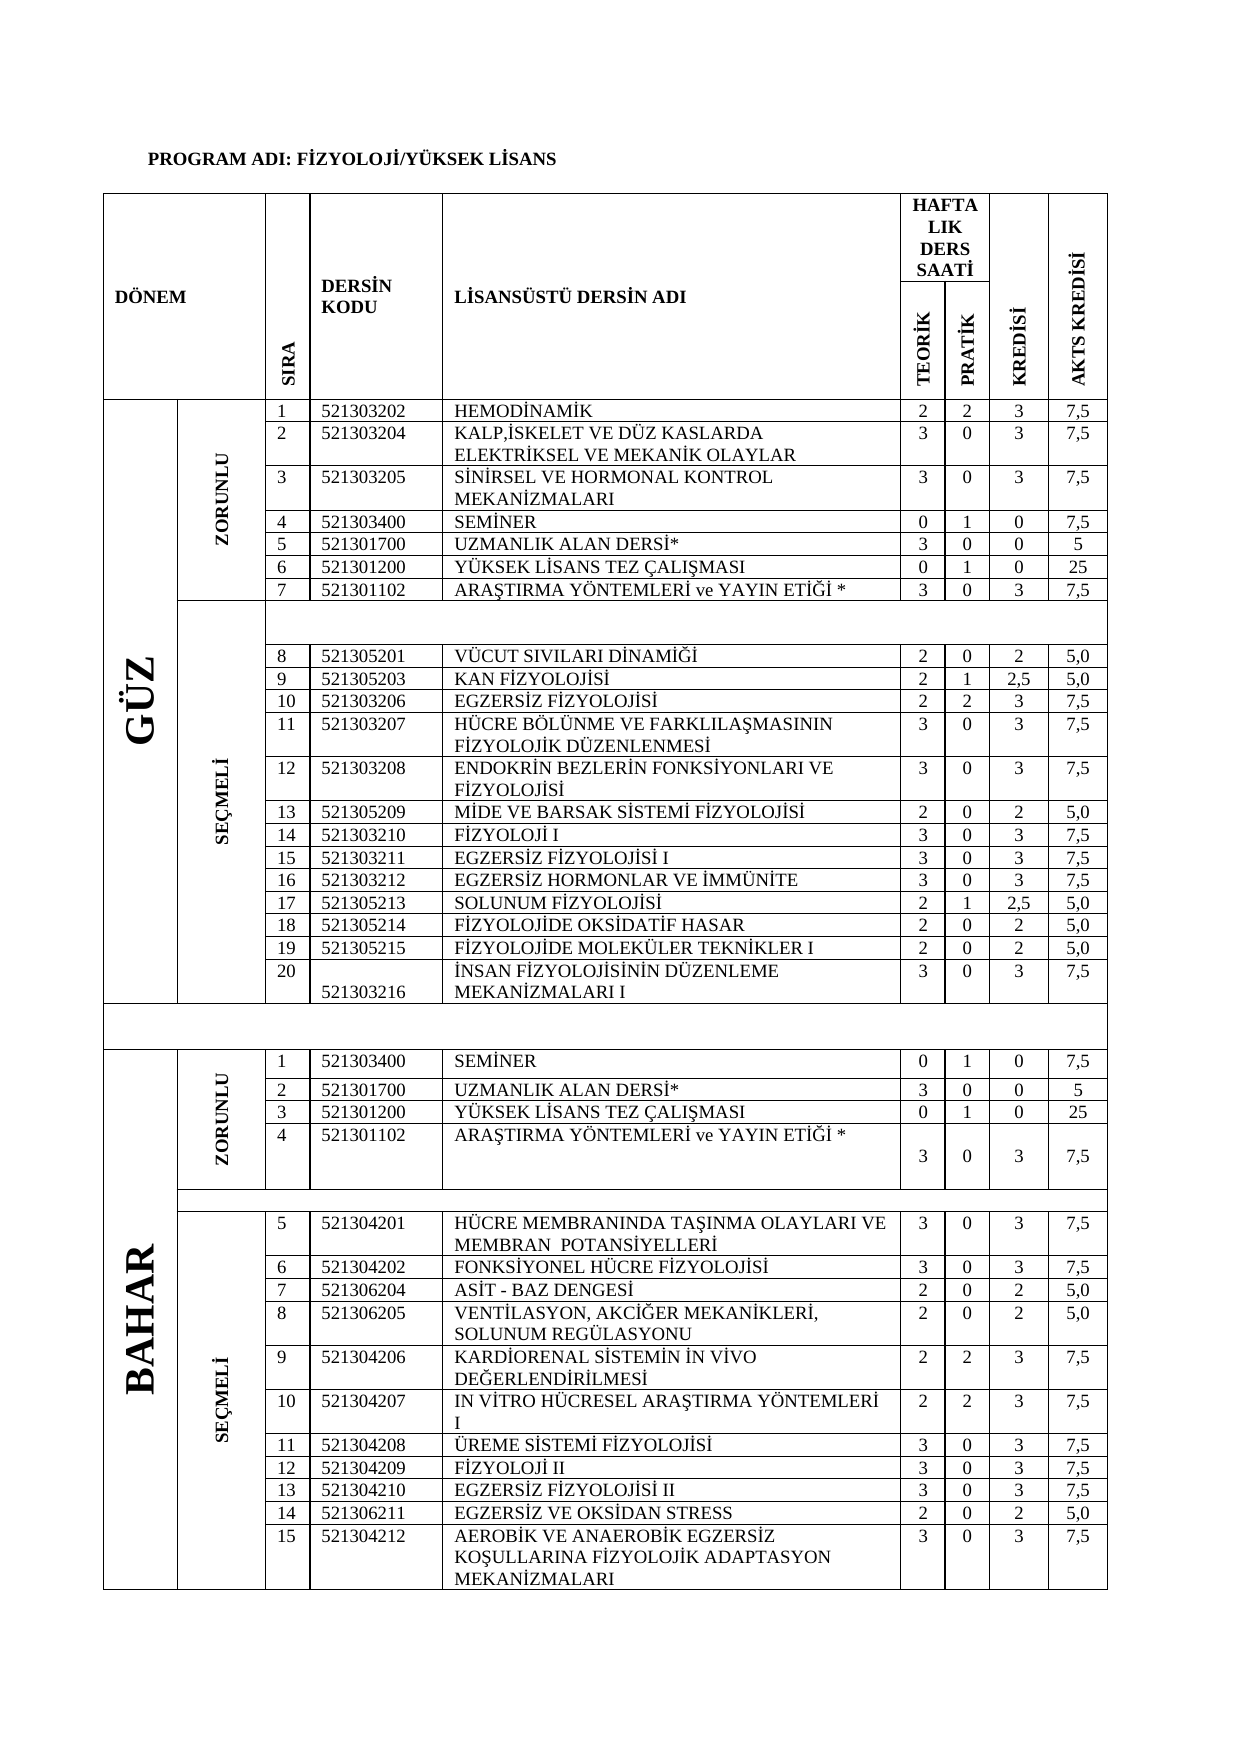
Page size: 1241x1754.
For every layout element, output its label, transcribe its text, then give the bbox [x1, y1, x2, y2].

table_cell 521303204 [311, 422, 442, 465]
table_cell 521304206 [311, 1346, 442, 1389]
table_cell 5 [1049, 1079, 1107, 1100]
table_cell 0 [990, 533, 1048, 555]
table_cell 2 [946, 1390, 989, 1433]
table_cell 17 [266, 892, 309, 913]
table_cell 3 [990, 824, 1048, 846]
table_cell 521303202 [311, 400, 442, 421]
table_cell 3 [901, 579, 944, 600]
table_cell 0 [990, 1050, 1048, 1077]
table_cell 13 [266, 801, 309, 823]
table_cell 521303210 [311, 824, 442, 846]
table_cell 0 [946, 914, 989, 936]
table_cell 3 [901, 422, 944, 465]
table_header SIRA [266, 194, 309, 399]
table_cell 7,5 [1049, 511, 1107, 532]
table_cell 2 [901, 1502, 944, 1523]
table_cell 7,5 [1049, 713, 1107, 756]
table_cell 3 [901, 1434, 944, 1456]
table_cell 2 [901, 645, 944, 667]
table_cell 12 [266, 1457, 309, 1478]
table_cell 2 [946, 1346, 989, 1389]
table_cell 3 [990, 1390, 1048, 1433]
table_cell 5 [266, 1212, 309, 1255]
table_cell 0 [946, 1479, 989, 1501]
table_cell FİZYOLOJİDE MOLEKÜLER TEKNİKLER I [443, 937, 900, 958]
table_cell 7,5 [1049, 400, 1107, 421]
table_cell MİDE VE BARSAK SİSTEMİ FİZYOLOJİSİ [443, 801, 900, 823]
table_cell 3 [990, 1212, 1048, 1255]
table_cell 7,5 [1049, 1124, 1107, 1189]
table_cell 20 [266, 960, 309, 1003]
table_cell 7,5 [1049, 847, 1107, 868]
table_cell 0 [946, 1124, 989, 1189]
table_cell 6 [266, 556, 309, 577]
table_cell 2 [901, 1346, 944, 1389]
table_cell [104, 1004, 1107, 1049]
table_cell EGZERSİZ VE OKSİDAN STRESS [443, 1502, 900, 1523]
table_cell EGZERSİZ FİZYOLOJİSİ [443, 690, 900, 712]
table_cell 1 [266, 1050, 309, 1077]
table_cell 7,5 [1049, 1525, 1107, 1589]
table_cell 0 [946, 422, 989, 465]
table_cell 521301102 [311, 579, 442, 600]
table_cell 521304210 [311, 1479, 442, 1501]
table_cell 2 [901, 690, 944, 712]
table_cell 3 [901, 847, 944, 868]
table_cell 0 [946, 645, 989, 667]
table_cell 521306204 [311, 1279, 442, 1301]
table_cell 0 [946, 869, 989, 891]
table_cell 521304202 [311, 1256, 442, 1278]
table_header DERSİN KODU [311, 194, 442, 399]
text PROGRAM ADI: FİZYOLOJİ/YÜKSEK LİSANS [148, 148, 1093, 169]
table_cell 7,5 [1049, 422, 1107, 465]
table_cell 19 [266, 937, 309, 958]
table_cell 11 [266, 1434, 309, 1456]
table_cell VÜCUT SIVILARI DİNAMİĞİ [443, 645, 900, 667]
table_cell FİZYOLOJİDE OKSİDATİF HASAR [443, 914, 900, 936]
table_cell 7,5 [1049, 1212, 1107, 1255]
table_cell 3 [990, 1479, 1048, 1501]
table_cell 3 [990, 422, 1048, 465]
table_cell 0 [946, 847, 989, 868]
table_cell 8 [266, 1302, 309, 1345]
table_cell YÜKSEK LİSANS TEZ ÇALIŞMASI [443, 1101, 900, 1123]
table_cell 7 [266, 579, 309, 600]
table_cell 3 [990, 690, 1048, 712]
table_cell 0 [901, 1101, 944, 1123]
table_cell 5,0 [1049, 668, 1107, 689]
table_cell 0 [946, 1457, 989, 1478]
table_cell SEÇMELİ [178, 1212, 265, 1589]
table_cell [178, 1190, 1107, 1211]
table_cell 521303400 [311, 511, 442, 532]
table_cell 5,0 [1049, 1302, 1107, 1345]
table_cell KAN FİZYOLOJİSİ [443, 668, 900, 689]
table_cell ARAŞTIRMA YÖNTEMLERİ ve YAYIN ETİĞİ * [443, 579, 900, 600]
table_cell 5,0 [1049, 645, 1107, 667]
table_cell 521305209 [311, 801, 442, 823]
table_cell 3 [901, 869, 944, 891]
table_cell 0 [946, 1502, 989, 1523]
table_cell 7,5 [1049, 1390, 1107, 1433]
table_cell 3 [901, 1525, 944, 1589]
table_cell 0 [946, 824, 989, 846]
table_cell 3 [901, 757, 944, 800]
table_cell 3 [901, 960, 944, 1003]
table_cell 8 [266, 645, 309, 667]
table_cell BAHAR [104, 1050, 177, 1589]
table_cell 7,5 [1049, 690, 1107, 712]
table_cell 2 [990, 801, 1048, 823]
table_cell 3 [901, 1212, 944, 1255]
table_cell 7,5 [1049, 869, 1107, 891]
table_cell 1 [946, 1050, 989, 1077]
table_cell 0 [946, 937, 989, 958]
table_cell 7,5 [1049, 960, 1107, 1003]
table_cell 521303211 [311, 847, 442, 868]
table_cell 3 [990, 1457, 1048, 1478]
table_cell 3 [990, 757, 1048, 800]
table_cell 2 [266, 1079, 309, 1100]
table_cell 3 [990, 1256, 1048, 1278]
table_cell 2 [946, 690, 989, 712]
table_cell 7,5 [1049, 1256, 1107, 1278]
table_cell 10 [266, 690, 309, 712]
table_cell 2 [990, 1302, 1048, 1345]
table_cell 3 [990, 400, 1048, 421]
table_cell 2 [990, 937, 1048, 958]
table_cell SİNİRSEL VE HORMONAL KONTROL MEKANİZMALARI [443, 466, 900, 509]
table_cell 521303216 [311, 960, 442, 1003]
table_cell 3 [901, 1124, 944, 1189]
table_cell 7,5 [1049, 1434, 1107, 1456]
table_cell 5,0 [1049, 801, 1107, 823]
table_cell İNSAN FİZYOLOJİSİNİN DÜZENLEME MEKANİZMALARI I [443, 960, 900, 1003]
table_cell 2 [990, 1279, 1048, 1301]
table_cell 0 [946, 960, 989, 1003]
table_cell SEÇMELİ [178, 601, 265, 1003]
table_cell 3 [990, 1124, 1048, 1189]
table_cell 3 [990, 1346, 1048, 1389]
table_cell 5,0 [1049, 914, 1107, 936]
table_cell 10 [266, 1390, 309, 1433]
table_cell 25 [1049, 556, 1107, 577]
table_cell 1 [266, 400, 309, 421]
table_cell AEROBİK VE ANAEROBİK EGZERSİZ KOŞULLARINA FİZYOLOJİK ADAPTASYON MEKANİZMALARI [443, 1525, 900, 1589]
table_cell 0 [990, 556, 1048, 577]
table_header LİSANSÜSTÜ DERSİN ADI [443, 194, 900, 399]
table_cell 12 [266, 757, 309, 800]
table_cell 5 [1049, 533, 1107, 555]
table_cell ÜREME SİSTEMİ FİZYOLOJİSİ [443, 1434, 900, 1456]
table_cell 0 [946, 579, 989, 600]
table_cell 3 [990, 1525, 1048, 1589]
table_cell 2 [990, 1502, 1048, 1523]
table_cell 521306205 [311, 1302, 442, 1345]
table_cell 521303206 [311, 690, 442, 712]
table_header DÖNEM [104, 194, 265, 399]
table_cell 2 [901, 914, 944, 936]
table_cell 2,5 [990, 892, 1048, 913]
table_cell ASİT - BAZ DENGESİ [443, 1279, 900, 1301]
table_cell 0 [946, 713, 989, 756]
table_cell 0 [946, 1434, 989, 1456]
table_cell SEMİNER [443, 1050, 900, 1077]
table_cell 3 [266, 1101, 309, 1123]
table_cell 2 [266, 422, 309, 465]
table_cell 14 [266, 824, 309, 846]
table_cell 7,5 [1049, 757, 1107, 800]
table_cell 3 [990, 847, 1048, 868]
table_cell 7,5 [1049, 824, 1107, 846]
table_cell 521301200 [311, 1101, 442, 1123]
table_cell 521305215 [311, 937, 442, 958]
table_cell 0 [946, 757, 989, 800]
table_cell 7,5 [1049, 1050, 1107, 1077]
table_cell 5 [266, 533, 309, 555]
table_cell 6 [266, 1256, 309, 1278]
table_cell 7,5 [1049, 466, 1107, 509]
table_cell 3 [990, 960, 1048, 1003]
table_cell 0 [946, 1256, 989, 1278]
table_cell 7,5 [1049, 1457, 1107, 1478]
table_cell 18 [266, 914, 309, 936]
table_cell 3 [990, 869, 1048, 891]
table_cell 3 [901, 1457, 944, 1478]
table_cell 0 [901, 511, 944, 532]
table_cell 2 [901, 937, 944, 958]
table_cell 521305213 [311, 892, 442, 913]
table_cell 3 [990, 1434, 1048, 1456]
table_cell 0 [990, 1101, 1048, 1123]
table_cell 7,5 [1049, 1346, 1107, 1389]
table_cell 1 [946, 892, 989, 913]
table_cell SEMİNER [443, 511, 900, 532]
table_cell TEORİK [901, 282, 944, 399]
table_cell VENTİLASYON, AKCİĞER MEKANİKLERİ, SOLUNUM REGÜLASYONU [443, 1302, 900, 1345]
table_cell 5,0 [1049, 892, 1107, 913]
table_cell EGZERSİZ FİZYOLOJİSİ I [443, 847, 900, 868]
table_cell 521303208 [311, 757, 442, 800]
table_cell FİZYOLOJİ II [443, 1457, 900, 1478]
table_cell 7,5 [1049, 579, 1107, 600]
table_cell 521301700 [311, 533, 442, 555]
table_cell 1 [946, 668, 989, 689]
table_cell KARDİORENAL SİSTEMİN İN VİVO DEĞERLENDİRİLMESİ [443, 1346, 900, 1389]
table_cell 5,0 [1049, 937, 1107, 958]
table_cell 0 [946, 466, 989, 509]
table_cell 14 [266, 1502, 309, 1523]
table_cell 521303207 [311, 713, 442, 756]
table_cell 0 [946, 1079, 989, 1100]
table_cell 3 [901, 824, 944, 846]
table_cell IN VİTRO HÜCRESEL ARAŞTIRMA YÖNTEMLERİ I [443, 1390, 900, 1433]
table_cell FİZYOLOJİ I [443, 824, 900, 846]
table_cell UZMANLIK ALAN DERSİ* [443, 533, 900, 555]
table_cell 521305214 [311, 914, 442, 936]
table_cell 0 [901, 556, 944, 577]
table_cell 2 [901, 1302, 944, 1345]
table_cell ENDOKRİN BEZLERİN FONKSİYONLARI VE FİZYOLOJİSİ [443, 757, 900, 800]
table_cell 0 [946, 1279, 989, 1301]
table_cell 521304207 [311, 1390, 442, 1433]
table_cell 2 [946, 400, 989, 421]
table_cell EGZERSİZ HORMONLAR VE İMMÜNİTE [443, 869, 900, 891]
table_cell 7,5 [1049, 1479, 1107, 1501]
table_cell 2 [990, 645, 1048, 667]
table_cell 0 [990, 511, 1048, 532]
table_cell 1 [946, 1101, 989, 1123]
table_cell 16 [266, 869, 309, 891]
table_cell 521303212 [311, 869, 442, 891]
table_cell 521303400 [311, 1050, 442, 1077]
table_cell 3 [901, 1479, 944, 1501]
table_cell 0 [946, 801, 989, 823]
table_cell 13 [266, 1479, 309, 1501]
table_cell YÜKSEK LİSANS TEZ ÇALIŞMASI [443, 556, 900, 577]
table_cell 5,0 [1049, 1279, 1107, 1301]
table_cell SOLUNUM FİZYOLOJİSİ [443, 892, 900, 913]
table_cell PRATİK [946, 282, 989, 399]
table_header HAFTALIK DERS SAATİ [901, 194, 989, 281]
table_cell HÜCRE BÖLÜNME VE FARKLILAŞMASININ FİZYOLOJİK DÜZENLENMESİ [443, 713, 900, 756]
table_cell 0 [990, 1079, 1048, 1100]
table_cell 2 [901, 668, 944, 689]
table_cell 2 [901, 892, 944, 913]
table_cell 3 [990, 579, 1048, 600]
table_cell 5,0 [1049, 1502, 1107, 1523]
table_cell 0 [946, 1212, 989, 1255]
table_cell 2 [901, 1390, 944, 1433]
table_cell EGZERSİZ FİZYOLOJİSİ II [443, 1479, 900, 1501]
table_cell 4 [266, 1124, 309, 1189]
table_cell KALP,İSKELET VE DÜZ KASLARDA ELEKTRİKSEL VE MEKANİK OLAYLAR [443, 422, 900, 465]
table_header AKTS KREDİSİ [1049, 194, 1107, 399]
table_cell 11 [266, 713, 309, 756]
table_cell 521305203 [311, 668, 442, 689]
table_cell 521303205 [311, 466, 442, 509]
table_cell 521304212 [311, 1525, 442, 1589]
table_cell 3 [990, 466, 1048, 509]
table_cell ZORUNLU [178, 400, 265, 600]
table_cell [266, 601, 1107, 644]
table_cell 3 [901, 1079, 944, 1100]
table_cell 0 [946, 1525, 989, 1589]
table_cell 2 [990, 914, 1048, 936]
table_cell 2,5 [990, 668, 1048, 689]
table_cell 1 [946, 511, 989, 532]
table_cell UZMANLIK ALAN DERSİ* [443, 1079, 900, 1100]
table_cell 15 [266, 1525, 309, 1589]
table_cell 0 [901, 1050, 944, 1077]
table_cell 4 [266, 511, 309, 532]
table_cell 521306211 [311, 1502, 442, 1523]
table_cell 3 [901, 1256, 944, 1278]
table_cell 521304208 [311, 1434, 442, 1456]
table_cell 521301102 [311, 1124, 442, 1189]
table_cell 2 [901, 400, 944, 421]
table_cell ZORUNLU [178, 1050, 265, 1189]
table_cell 3 [901, 713, 944, 756]
table_cell HÜCRE MEMBRANINDA TAŞINMA OLAYLARI VE MEMBRAN POTANSİYELLERİ [443, 1212, 900, 1255]
table_cell 7 [266, 1279, 309, 1301]
table_cell HEMODİNAMİK [443, 400, 900, 421]
table_cell GÜZ [104, 400, 177, 1003]
table_cell 2 [901, 801, 944, 823]
table_cell 9 [266, 1346, 309, 1389]
table_cell 1 [946, 556, 989, 577]
table_cell 2 [901, 1279, 944, 1301]
table_cell 521305201 [311, 645, 442, 667]
table_cell 3 [266, 466, 309, 509]
table_cell 3 [990, 713, 1048, 756]
table_cell 0 [946, 1302, 989, 1345]
table_cell 521304209 [311, 1457, 442, 1478]
table_cell 3 [901, 466, 944, 509]
table_cell 15 [266, 847, 309, 868]
table_cell 9 [266, 668, 309, 689]
table_cell 0 [946, 533, 989, 555]
table_cell ARAŞTIRMA YÖNTEMLERİ ve YAYIN ETİĞİ * [443, 1124, 900, 1189]
table_cell 521304201 [311, 1212, 442, 1255]
table_cell 3 [901, 533, 944, 555]
table_cell 521301200 [311, 556, 442, 577]
table_cell 521301700 [311, 1079, 442, 1100]
table_header KREDİSİ [990, 194, 1048, 399]
table_cell FONKSİYONEL HÜCRE FİZYOLOJİSİ [443, 1256, 900, 1278]
table_cell 25 [1049, 1101, 1107, 1123]
